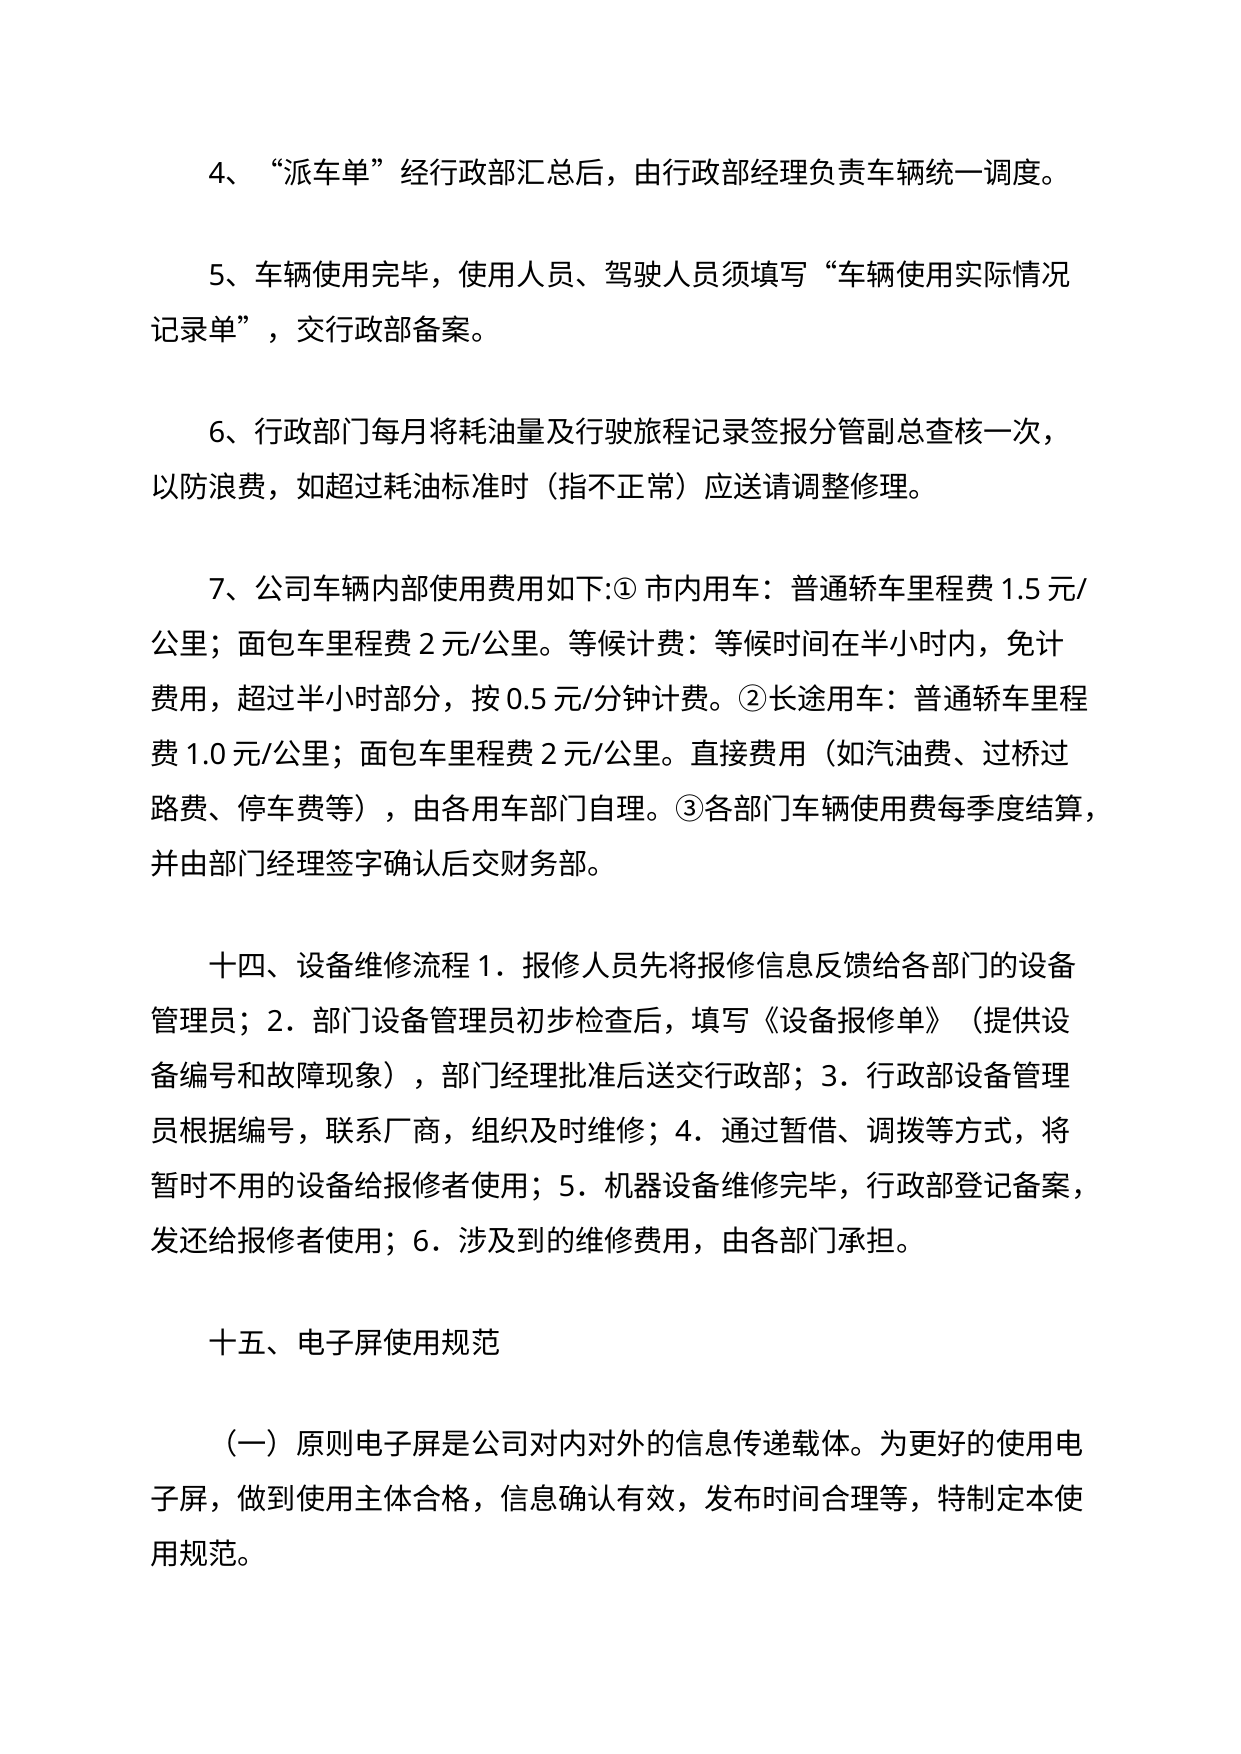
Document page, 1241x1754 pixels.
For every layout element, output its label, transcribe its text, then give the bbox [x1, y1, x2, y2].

text 4、“派车单”经行政部汇总后，由行政部经理负责车辆统一调度。 [150, 150, 1090, 192]
text 7、公司车辆内部使用费用如下:①市内用车：普通轿车里程费1.5元/公里；面包车里程费2元/公里。等候计费：等候时间在半小时内，免计费用，超过半小时部分，按0.5元/分钟计费。②长途用车：普通轿车里程费1.0元/公里；面包车里程费2元/公里。直接费用（如汽油费、过桥过路费、停车费等），由各用车部门自理。③各部门车辆使用费每季度结算，并由部门经理签字确认后交财务部。 [150, 566, 1090, 883]
text 5、车辆使用完毕，使用人员、驾驶人员须填写“车辆使用实际情况记录单”，交行政部备案。 [150, 252, 1090, 349]
text 十四、设备维修流程1．报修人员先将报修信息反馈给各部门的设备管理员；2．部门设备管理员初步检查后，填写《设备报修单》（提供设备编号和故障现象），部门经理批准后送交行政部；3．行政部设备管理员根据编号，联系厂商，组织及时维修；4．通过暂借、调拨等方式，将暂时不用的设备给报修者使用；5．机器设备维修完毕，行政部登记备案，发还给报修者使用；6．涉及到的维修费用，由各部门承担。 [150, 942, 1090, 1259]
text 十五、电子屏使用规范 [150, 1319, 1090, 1361]
text 6、行政部门每月将耗油量及行驶旅程记录签报分管副总查核一次，以防浪费，如超过耗油标准时（指不正常）应送请调整修理。 [150, 409, 1090, 506]
text （一）原则电子屏是公司对内对外的信息传递载体。为更好的使用电子屏，做到使用主体合格，信息确认有效，发布时间合理等，特制定本使用规范。 [150, 1421, 1090, 1573]
